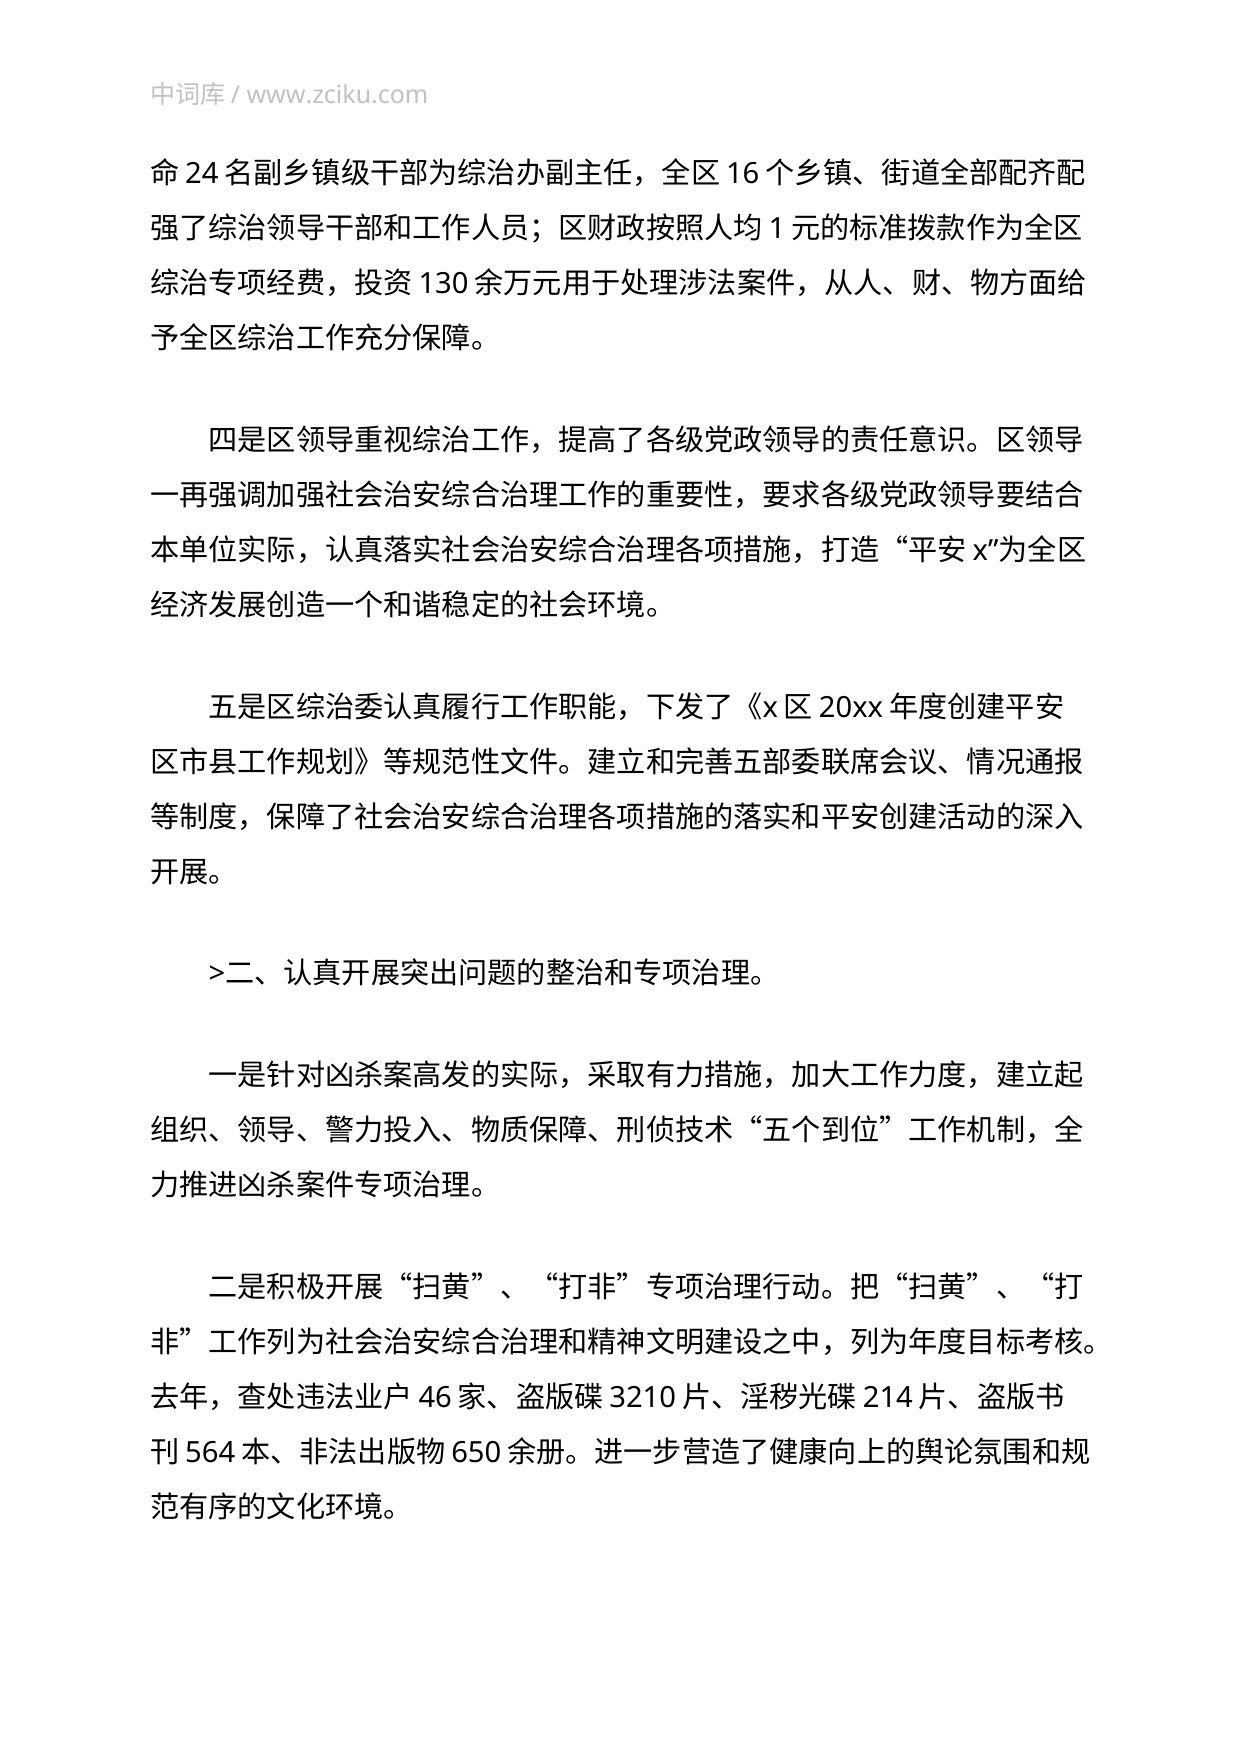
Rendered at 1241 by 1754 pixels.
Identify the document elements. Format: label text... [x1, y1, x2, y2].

text >二、认真开展突出问题的整治和专项治理。 [150, 950, 1090, 992]
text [150, 150, 1090, 357]
text 一是针对凶杀案高发的实际，采取有力措施，加大工作力度，建立起组织、领导、警力投入、物质保障、刑侦技术“五个到位”工作机制，全力推进凶杀案件专项治理。 [150, 1052, 1090, 1204]
text 二是积极开展“扫黄”、“打非”专项治理行动。把“扫黄”、“打非”工作列为社会治安综合治理和精神文明建设之中，列为年度目标考核。去年，查处违法业户46家、盗版碟3210片、淫秽光碟214片、盗版书刊564本、非法出版物650余册。进一步营造了健康向上的舆论氛围和规范有序的文化环境。 [150, 1263, 1090, 1526]
text 五是区综治委认真履行工作职能，下发了《x区20xx年度创建平安区市县工作规划》等规范性文件。建立和完善五部委联席会议、情况通报等制度，保障了社会治安综合治理各项措施的落实和平安创建活动的深入开展。 [150, 683, 1090, 890]
text 四是区领导重视综治工作，提高了各级党政领导的责任意识。区领导一再强调加强社会治安综合治理工作的重要性，要求各级党政领导要结合本单位实际，认真落实社会治安综合治理各项措施，打造“平安x”为全区经济发展创造一个和谐稳定的社会环境。 [150, 417, 1090, 624]
